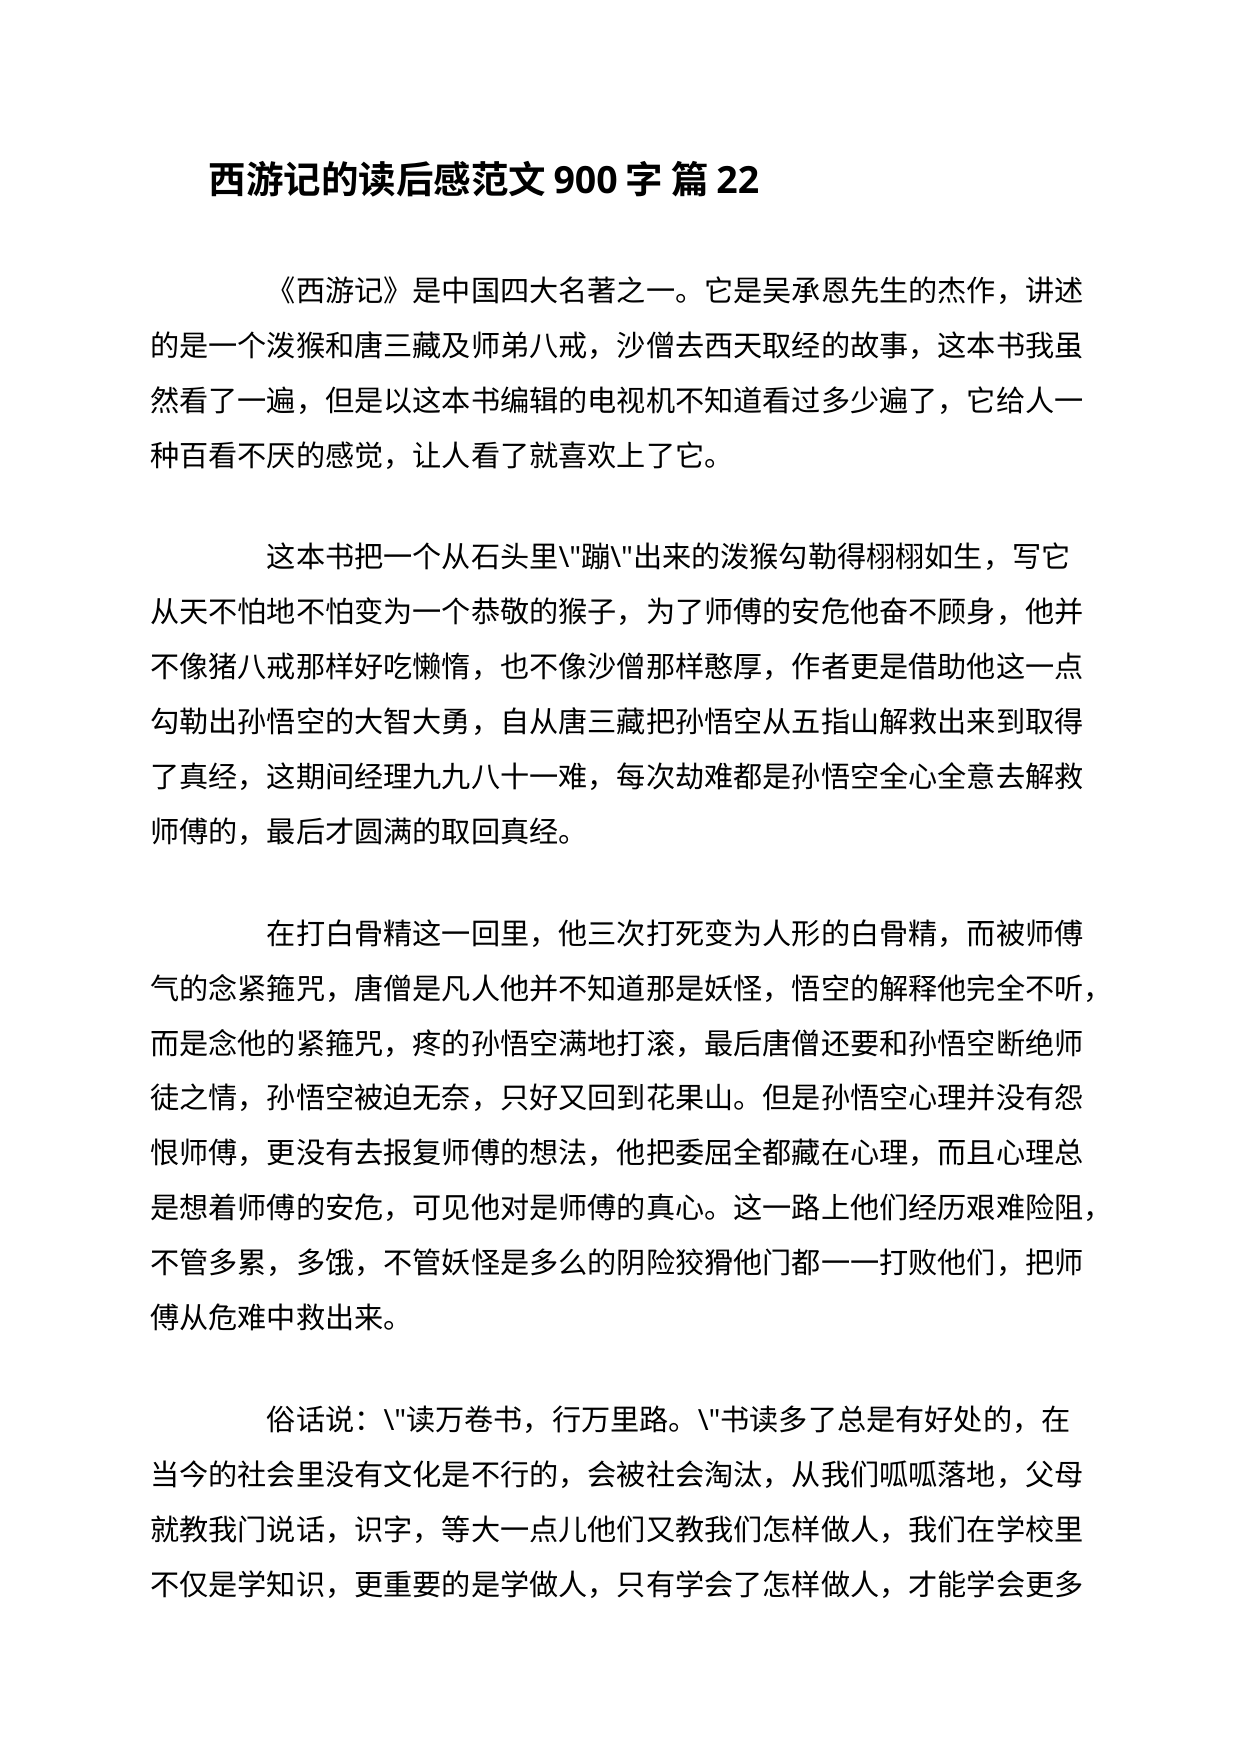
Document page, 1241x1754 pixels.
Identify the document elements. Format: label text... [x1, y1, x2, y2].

text 在打白骨精这一回里，他三次打死变为人形的白骨精，而被师傅气的念紧箍咒，唐僧是凡人他并不知道那是妖怪，悟空的解释他完全不听，而是念他的紧箍咒，疼的孙悟空满地打滚，最后唐僧还要和孙悟空断绝师徒之情，孙悟空被迫无奈，只好又回到花果山。但是孙悟空心理并没有怨恨师傅，更没有去报复师傅的想法，他把委屈全都藏在心理，而且心理总是想着师傅的安危，可见他对是师傅的真心。这一路上他们经历艰难险阻，不管多累，多饿，不管妖怪是多么的阴险狡猾他门都一一打败他们，把师傅从危难中救出来。 [150, 910, 1090, 1337]
text 《西游记》是中国四大名著之一。它是吴承恩先生的杰作，讲述的是一个泼猴和唐三藏及师弟八戒，沙僧去西天取经的故事，这本书我虽然看了一遍，但是以这本书编辑的电视机不知道看过多少遍了，它给人一种百看不厌的感觉，让人看了就喜欢上了它。 [150, 268, 1090, 474]
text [150, 1396, 1090, 1603]
text 西游记的读后感范文900字 篇22 [150, 150, 1090, 204]
text 这本书把一个从石头里\"蹦\"出来的泼猴勾勒得栩栩如生，写它从天不怕地不怕变为一个恭敬的猴子，为了师傅的安危他奋不顾身，他并不像猪八戒那样好吃懒惰，也不像沙僧那样憨厚，作者更是借助他这一点勾勒出孙悟空的大智大勇，自从唐三藏把孙悟空从五指山解救出来到取得了真经，这期间经理九九八十一难，每次劫难都是孙悟空全心全意去解救师傅的，最后才圆满的取回真经。 [150, 534, 1090, 851]
